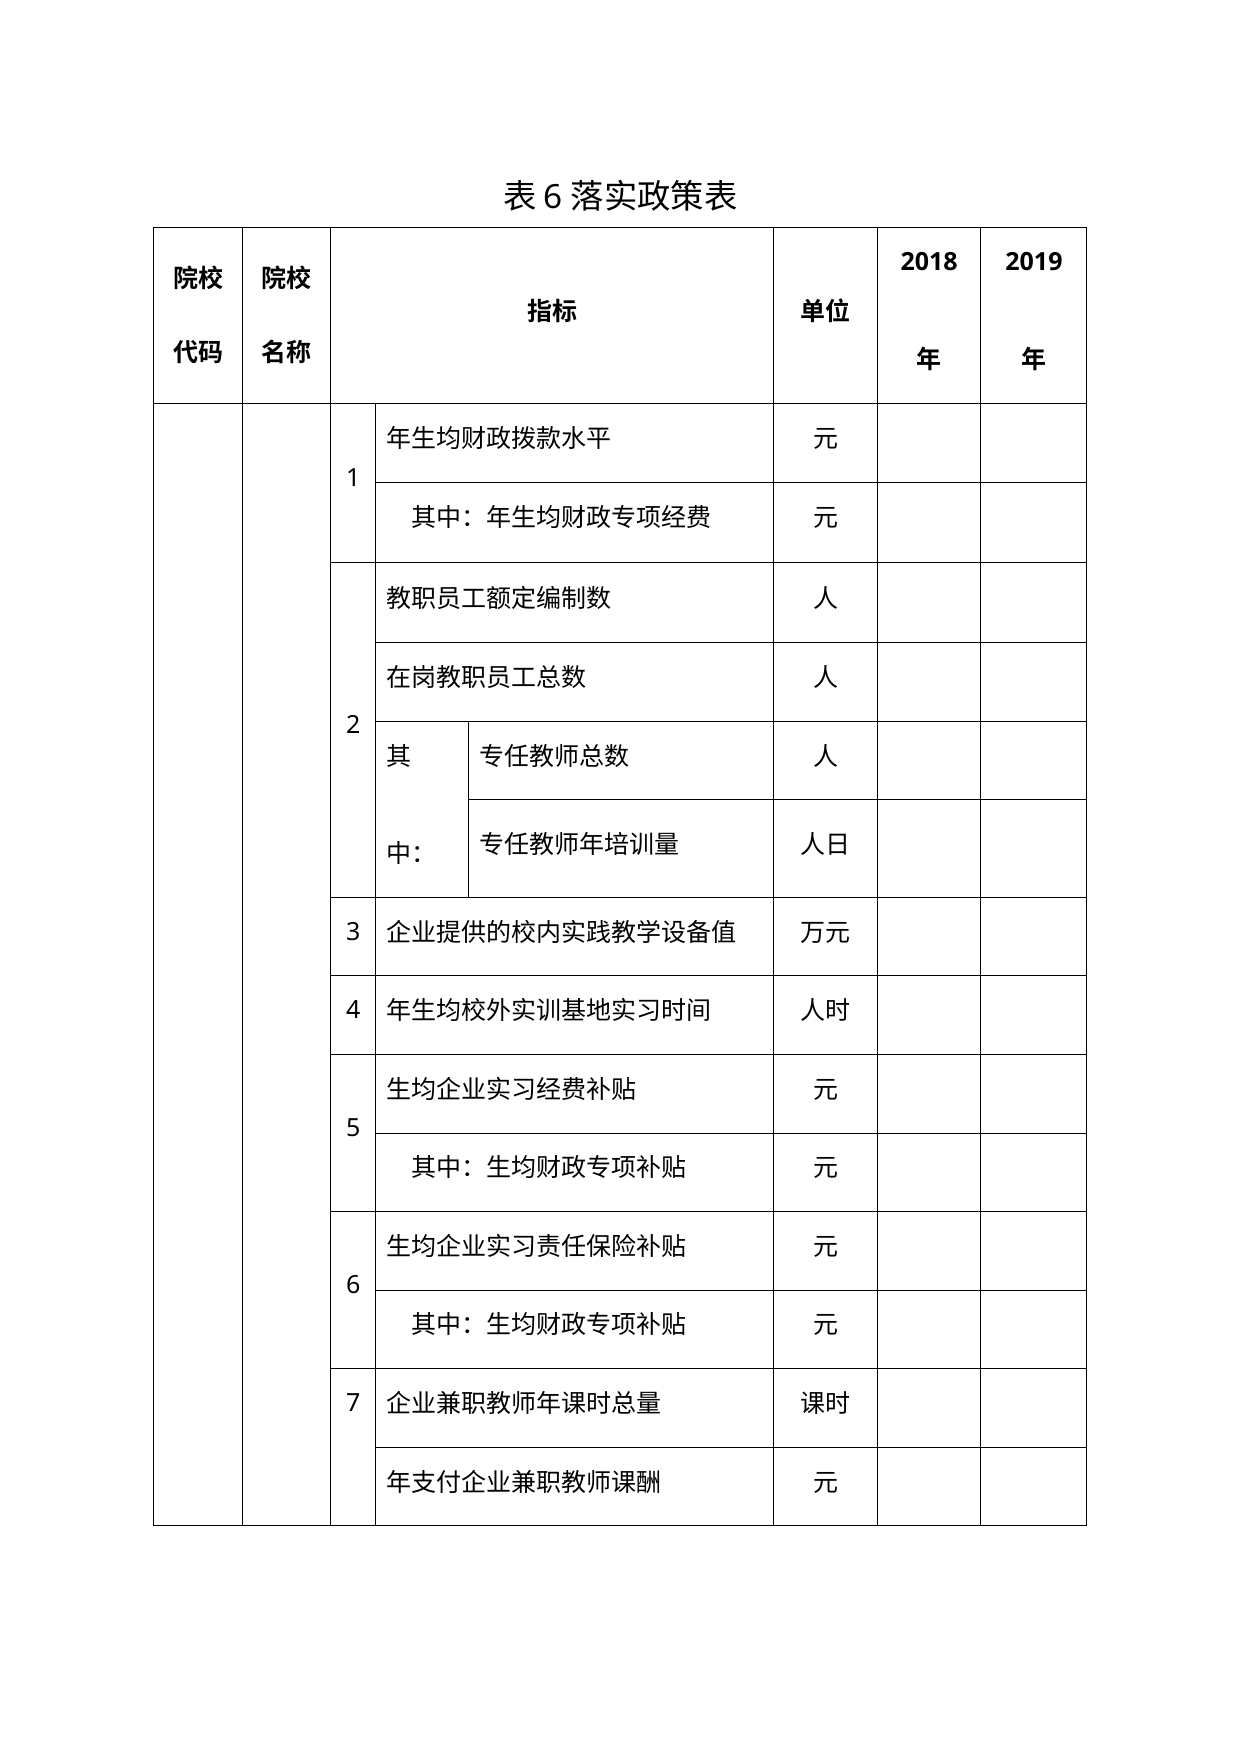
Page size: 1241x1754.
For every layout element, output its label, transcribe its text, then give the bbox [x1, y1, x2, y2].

table_cell [981, 1369, 1086, 1447]
table_header 院校代码 [154, 228, 242, 403]
table_cell 其中：生均财政专项补贴 [376, 1291, 773, 1368]
table_cell 6 [331, 1212, 375, 1368]
table_cell [878, 1369, 980, 1447]
table_cell 生均企业实习经费补贴 [376, 1055, 773, 1132]
table_cell 专任教师总数 [469, 722, 773, 799]
table_cell 年支付企业兼职教师课酬 [376, 1448, 773, 1525]
table_cell 其中：年生均财政专项经费 [376, 483, 773, 562]
table_cell [878, 563, 980, 642]
text 表6 落实政策表 [187, 162, 1053, 227]
table_cell [981, 800, 1086, 897]
table_cell 元 [774, 1212, 877, 1289]
table_cell [878, 898, 980, 975]
table_header 院校名称 [243, 228, 330, 403]
table_cell 生均企业实习责任保险补贴 [376, 1212, 773, 1289]
table_header 单位 [774, 228, 877, 403]
table_cell [878, 1448, 980, 1525]
table_cell 人时 [774, 976, 877, 1054]
table_cell 年生均财政拨款水平 [376, 404, 773, 482]
table_cell 企业兼职教师年课时总量 [376, 1369, 773, 1447]
table_cell [878, 976, 980, 1054]
table_cell [878, 722, 980, 799]
table_cell [981, 722, 1086, 799]
table_cell 5 [331, 1055, 375, 1211]
table_cell 2 [331, 563, 375, 897]
table_cell [981, 976, 1086, 1054]
table_cell 课时 [774, 1369, 877, 1447]
table_cell 4 [331, 976, 375, 1054]
table_cell 元 [774, 1055, 877, 1132]
table_cell [878, 1134, 980, 1211]
table_cell [981, 563, 1086, 642]
table_header 2018年 [878, 228, 980, 403]
table_cell 7 [331, 1369, 375, 1525]
table_cell [878, 1291, 980, 1368]
table_cell 3 [331, 898, 375, 975]
table_cell [878, 404, 980, 482]
table_cell 元 [774, 1291, 877, 1368]
table_cell 元 [774, 404, 877, 482]
table_cell [878, 1055, 980, 1132]
table_cell [981, 1134, 1086, 1211]
table_header 指标 [331, 228, 773, 403]
table_header 2019年 [981, 228, 1086, 403]
table_cell [981, 1212, 1086, 1289]
table_cell 元 [774, 1134, 877, 1211]
table_cell [878, 483, 980, 562]
table_cell [878, 800, 980, 897]
table_cell [981, 643, 1086, 721]
table_cell [981, 898, 1086, 975]
table_cell 元 [774, 1448, 877, 1525]
table_cell 万元 [774, 898, 877, 975]
table_cell 其中： [376, 722, 468, 897]
table_cell 教职员工额定编制数 [376, 563, 773, 642]
table_cell [154, 404, 242, 1525]
table_cell [243, 404, 330, 1525]
table_cell 在岗教职员工总数 [376, 643, 773, 721]
table_cell [878, 643, 980, 721]
table_cell [981, 1055, 1086, 1132]
table_cell 专任教师年培训量 [469, 800, 773, 897]
table_cell 人 [774, 563, 877, 642]
table_cell [878, 1212, 980, 1289]
table_cell 其中：生均财政专项补贴 [376, 1134, 773, 1211]
table_cell [981, 483, 1086, 562]
table_cell [981, 1448, 1086, 1525]
table_cell 企业提供的校内实践教学设备值 [376, 898, 773, 975]
table_cell 人日 [774, 800, 877, 897]
table_cell 人 [774, 722, 877, 799]
table_cell 人 [774, 643, 877, 721]
table_cell 元 [774, 483, 877, 562]
table_cell [981, 404, 1086, 482]
table_cell [981, 1291, 1086, 1368]
table_cell 1 [331, 404, 375, 562]
table_cell 年生均校外实训基地实习时间 [376, 976, 773, 1054]
